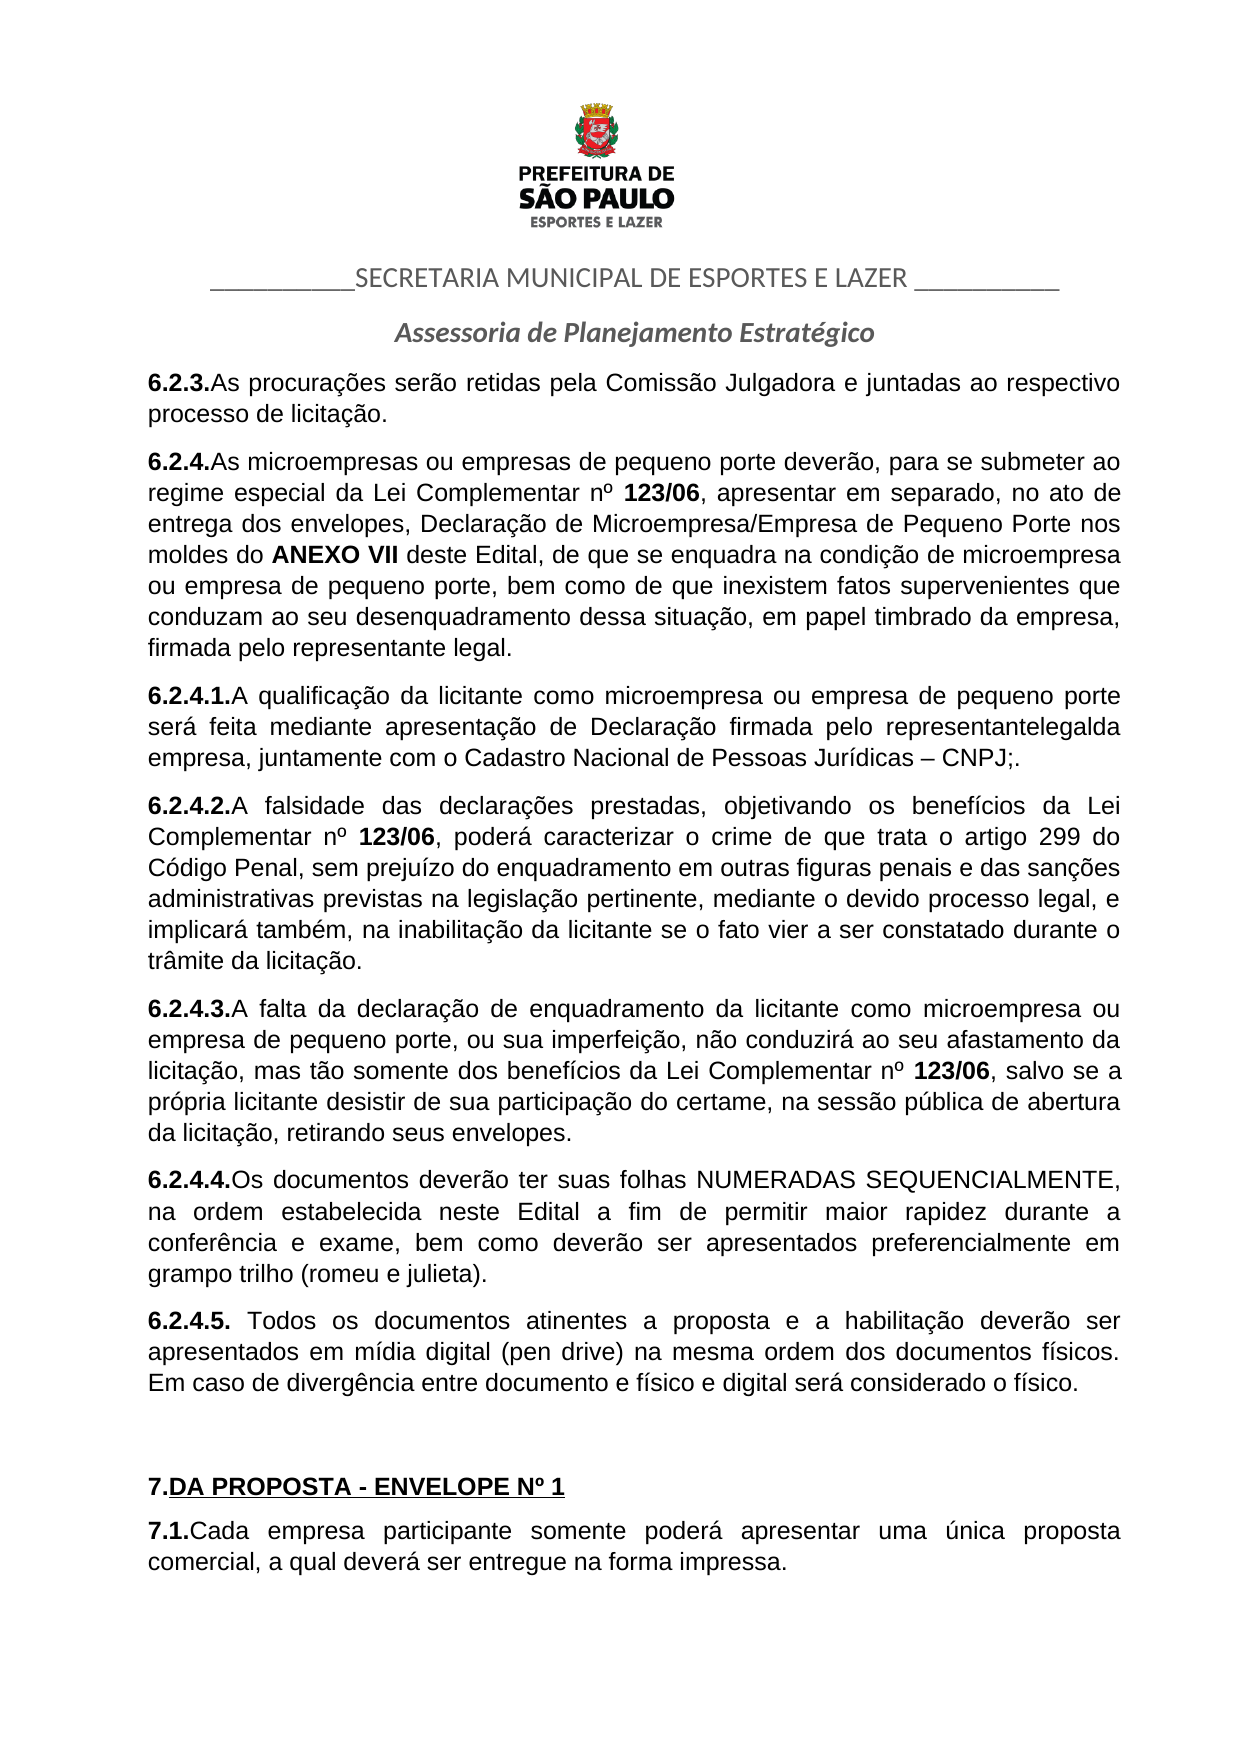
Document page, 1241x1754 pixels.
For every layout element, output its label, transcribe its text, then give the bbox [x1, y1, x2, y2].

picture [484, 81, 709, 250]
text 6.2.4.1.A qualificação da licitante como microempresa ou empresa de pequeno porte será feita mediante apresentação de Declaração firmada pelo representantelegalda empresa, juntamente com o Cadastro Nacional de Pessoas Jurídicas – CNPJ;. [148, 681, 1122, 772]
text 6.2.4.2.A falsidade das declarações prestadas, objetivando os benefícios da Lei Complementar nº 123/06, poderá caracterizar o crime de que trata o artigo 299 do Código Penal, sem prejuízo do enquadramento em outras figuras penais e das sanções administrativas previstas na legislação pertinente, mediante o devido processo legal, e implicará também, na inabilitação da licitante se o fato vier a ser constatado durante o trâmite da licitação. [148, 791, 1122, 975]
text 7.1.Cada empresa participante somente poderá apresentar uma única proposta comercial, a qual deverá ser entregue na forma impressa. [148, 1516, 1122, 1576]
text 6.2.4.5. Todos os documentos atinentes a proposta e a habilitação deverão ser apresentados em mídia digital (pen drive) na mesma ordem dos documentos físicos. Em caso de divergência entre documento e físico e digital será considerado o físico. [148, 1306, 1122, 1397]
text 6.2.4.3.A falta da declaração de enquadramento da licitante como microempresa ou empresa de pequeno porte, ou sua imperfeição, não conduzirá ao seu afastamento da licitação, mas tão somente dos benefícios da Lei Complementar nº 123/06, salvo se a própria licitante desistir de sua participação do certame, na sessão pública de abertura da licitação, retirando seus envelopes. [148, 994, 1122, 1147]
text 7.DA PROPOSTA - ENVELOPE Nº 1 [148, 1472, 1122, 1501]
text 6.2.4.4.Os documentos deverão ter suas folhas NUMERADAS SEQUENCIALMENTE, na ordem estabelecida neste Edital a fim de permitir maior rapidez durante a conferência e exame, bem como deverão ser apresentados preferencialmente em grampo trilho (romeu e julieta). [148, 1166, 1122, 1287]
text 6.2.3.As procurações serão retidas pela Comissão Julgadora e juntadas ao respectivo processo de licitação. [148, 368, 1122, 428]
text 6.2.4.As microempresas ou empresas de pequeno porte deverão, para se submeter ao regime especial da Lei Complementar nº 123/06, apresentar em separado, no ato de entrega dos envelopes, Declaração de Microempresa/Empresa de Pequeno Porte nos moldes do ANEXO VII deste Edital, de que se enquadra na condição de microempresa ou empresa de pequeno porte, bem como de que inexistem fatos supervenientes que conduzam ao seu desenquadramento dessa situação, em papel timbrado da empresa, firmada pelo representante legal. [148, 447, 1122, 662]
